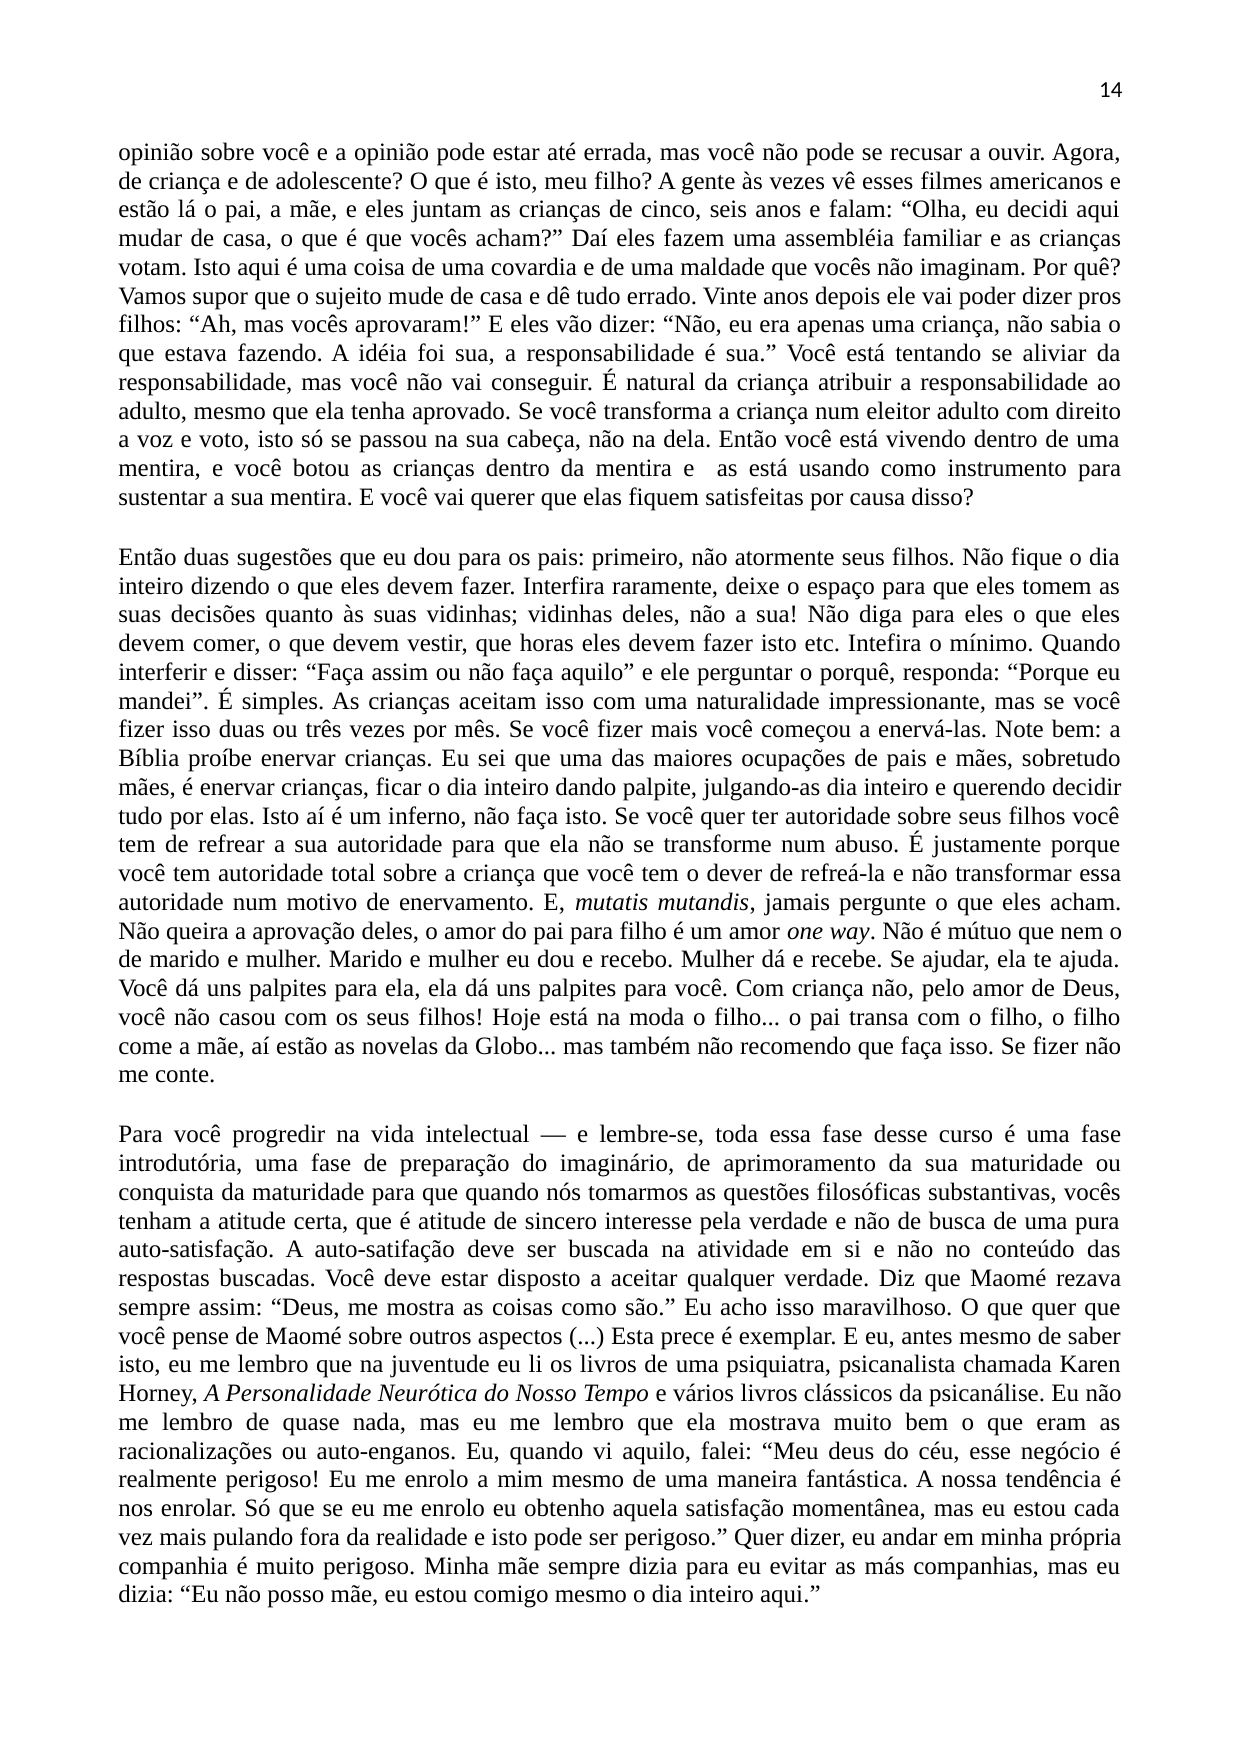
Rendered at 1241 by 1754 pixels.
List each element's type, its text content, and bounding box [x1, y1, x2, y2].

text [118, 137, 1122, 511]
text Então duas sugestões que eu dou para os pais: primeiro, não atormente seus filhos. Não fique o dia inteiro dizendo o que eles devem fazer. Interfira raramente, deixe o espaço para que eles tomem as suas decisões quanto às suas vidinhas; vidinhas deles, não a sua! Não diga para eles o que eles devem comer, o que devem vestir, que horas eles devem fazer isto etc. Intefira o mínimo. Quando interferir e disser: “Faça assim ou não faça aquilo” e ele perguntar o porquê, responda: “Porque eu mandei”. É simples. As crianças aceitam isso com uma naturalidade impressionante, mas se você fizer isso duas ou três vezes por mês. Se você fizer mais você começou a enervá-las. Note bem: a Bíblia proíbe enervar crianças. Eu sei que uma das maiores ocupações de pais e mães, sobretudo mães, é enervar crianças, ficar o dia inteiro dando palpite, julgando-as dia inteiro e querendo decidir tudo por elas. Isto aí é um inferno, não faça isto. Se você quer ter autoridade sobre seus filhos você tem de refrear a sua autoridade para que ela não se transforme num abuso. É justamente porque você tem autoridade total sobre a criança que você tem o dever de refreá-la e não transformar essa autoridade num motivo de enervamento. E, mutatis mutandis, jamais pergunte o que eles acham. Não queira a aprovação deles, o amor do pai para filho é um amor one way. Não é mútuo que nem o de marido e mulher. Marido e mulher eu dou e recebo. Mulher dá e recebe. Se ajudar, ela te ajuda. Você dá uns palpites para ela, ela dá uns palpites para você. Com criança não, pelo amor de Deus, você não casou com os seus filhos! Hoje está na moda o filho... o pai transa com o filho, o filho come a mãe, aí estão as novelas da Globo... mas também não recomendo que faça isso. Se fizer não me conte. [118, 542, 1122, 1088]
text Para você progredir na vida intelectual — e lembre-se, toda essa fase desse curso é uma fase introdutória, uma fase de preparação do imaginário, de aprimoramento da sua maturidade ou conquista da maturidade para que quando nós tomarmos as questões filosóficas substantivas, vocês tenham a atitude certa, que é atitude de sincero interesse pela verdade e não de busca de uma pura auto-satisfação. A auto-satifação deve ser buscada na atividade em si e não no conteúdo das respostas buscadas. Você deve estar disposto a aceitar qualquer verdade. Diz que Maomé rezava sempre assim: “Deus, me mostra as coisas como são.” Eu acho isso maravilhoso. O que quer que você pense de Maomé sobre outros aspectos (...) Esta prece é exemplar. E eu, antes mesmo de saber isto, eu me lembro que na juventude eu li os livros de uma psiquiatra, psicanalista chamada Karen Horney, A Personalidade Neurótica do Nosso Tempo e vários livros clássicos da psicanálise. Eu não me lembro de quase nada, mas eu me lembro que ela mostrava muito bem o que eram as racionalizações ou auto-enganos. Eu, quando vi aquilo, falei: “Meu deus do céu, esse negócio é realmente perigoso! Eu me enrolo a mim mesmo de uma maneira fantástica. A nossa tendência é nos enrolar. Só que se eu me enrolo eu obtenho aquela satisfação momentânea, mas eu estou cada vez mais pulando fora da realidade e isto pode ser perigoso.” Quer dizer, eu andar em minha própria companhia é muito perigoso. Minha mãe sempre dizia para eu evitar as más companhias, mas eu dizia: “Eu não posso mãe, eu estou comigo mesmo o dia inteiro aqui.” [118, 1119, 1122, 1608]
